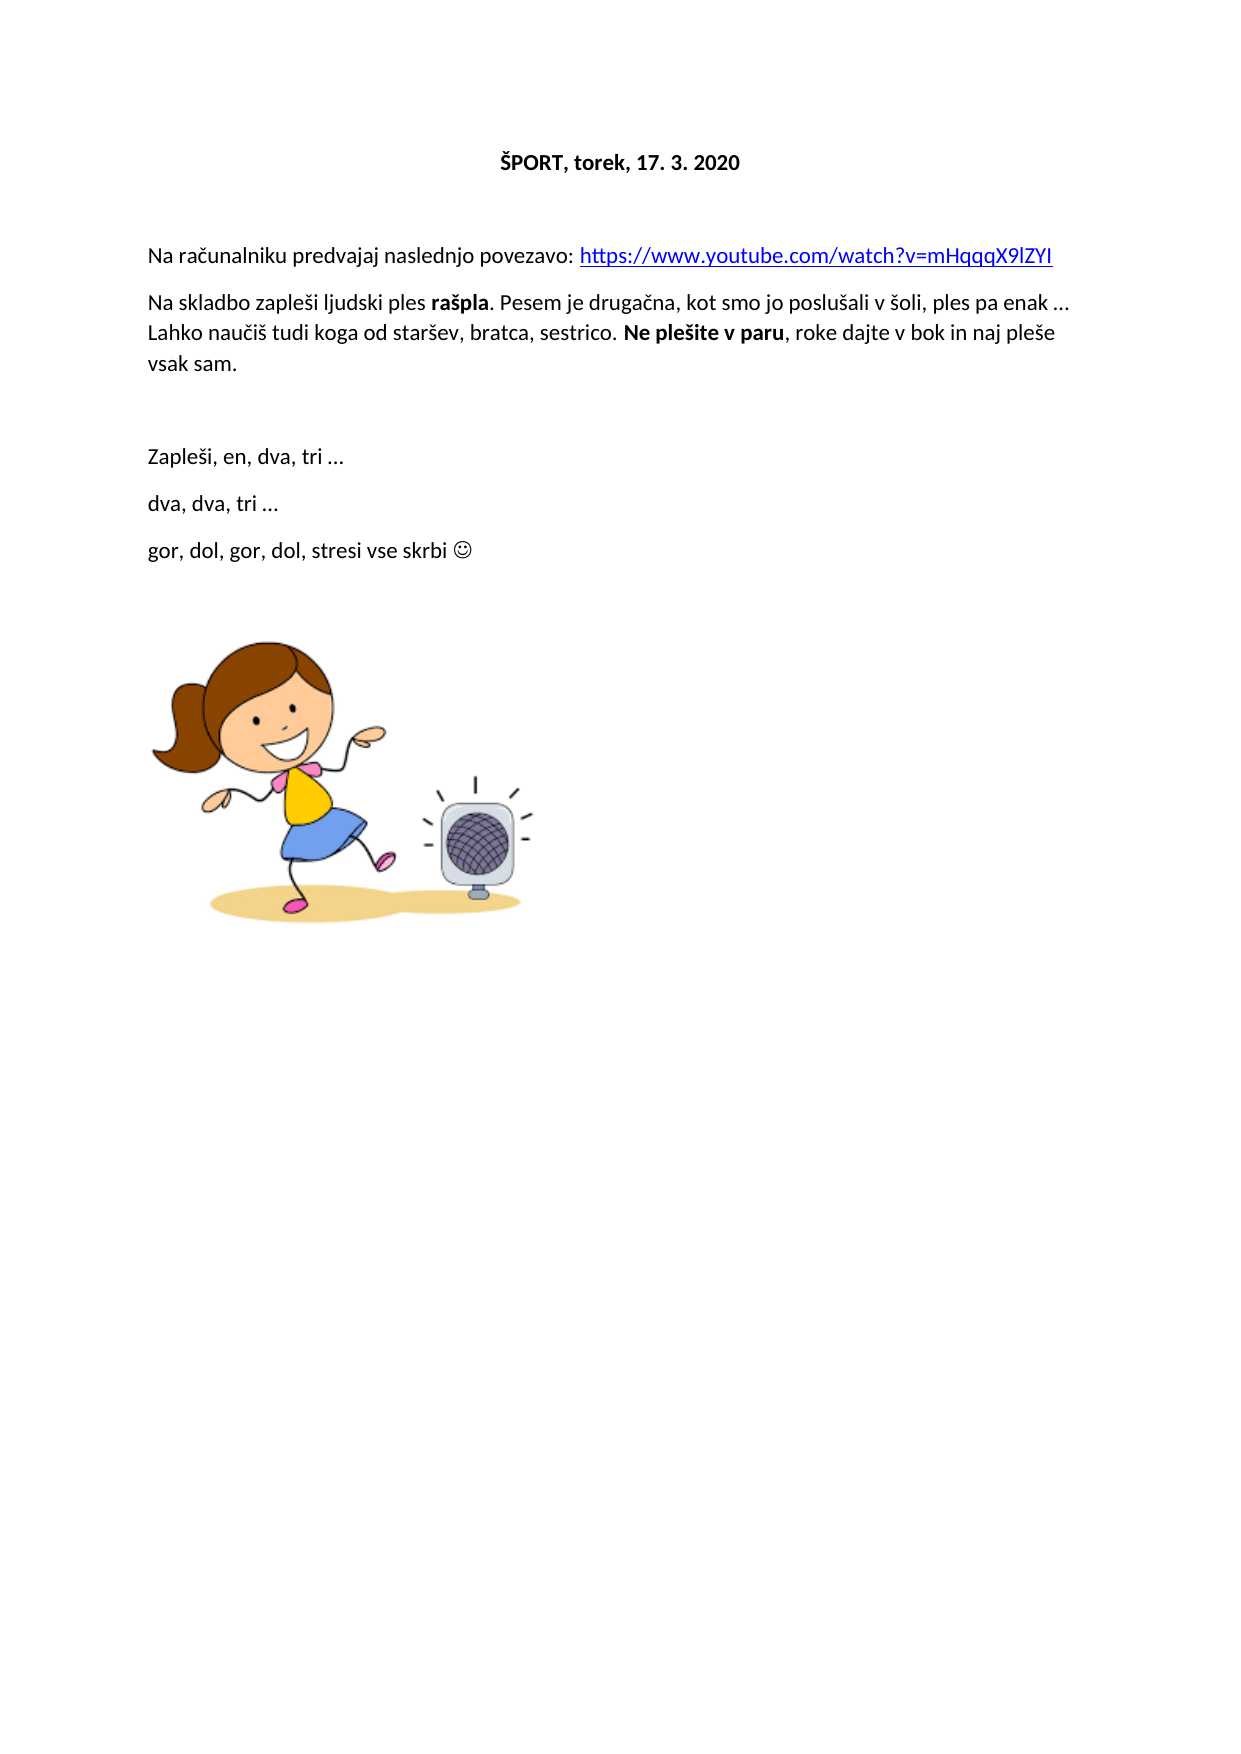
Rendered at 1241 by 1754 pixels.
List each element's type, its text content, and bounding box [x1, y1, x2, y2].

text ŠPORT, torek, 17. 3. 2020 [148, 148, 1093, 176]
picture [147, 630, 557, 930]
text Zapleši, en, dva, tri … [148, 442, 1093, 470]
text dva, dva, tri … [148, 489, 1093, 517]
text Na skladbo zapleši ljudski ples rašpla. Pesem je drugačna, kot smo jo poslušali v šoli, ples pa enak … Lahko naučiš tudi koga od staršev, bratca, sestrico. Ne plešite v paru, roke dajte v bok in naj pleše vsak sam. [148, 288, 1093, 377]
text Na računalniku predvajaj naslednjo povezavo: https://www.youtube.com/watch?v=mHqqqX9lZYI [148, 241, 1093, 269]
text gor, dol, gor, dol, stresi vse skrbi [148, 536, 1093, 564]
